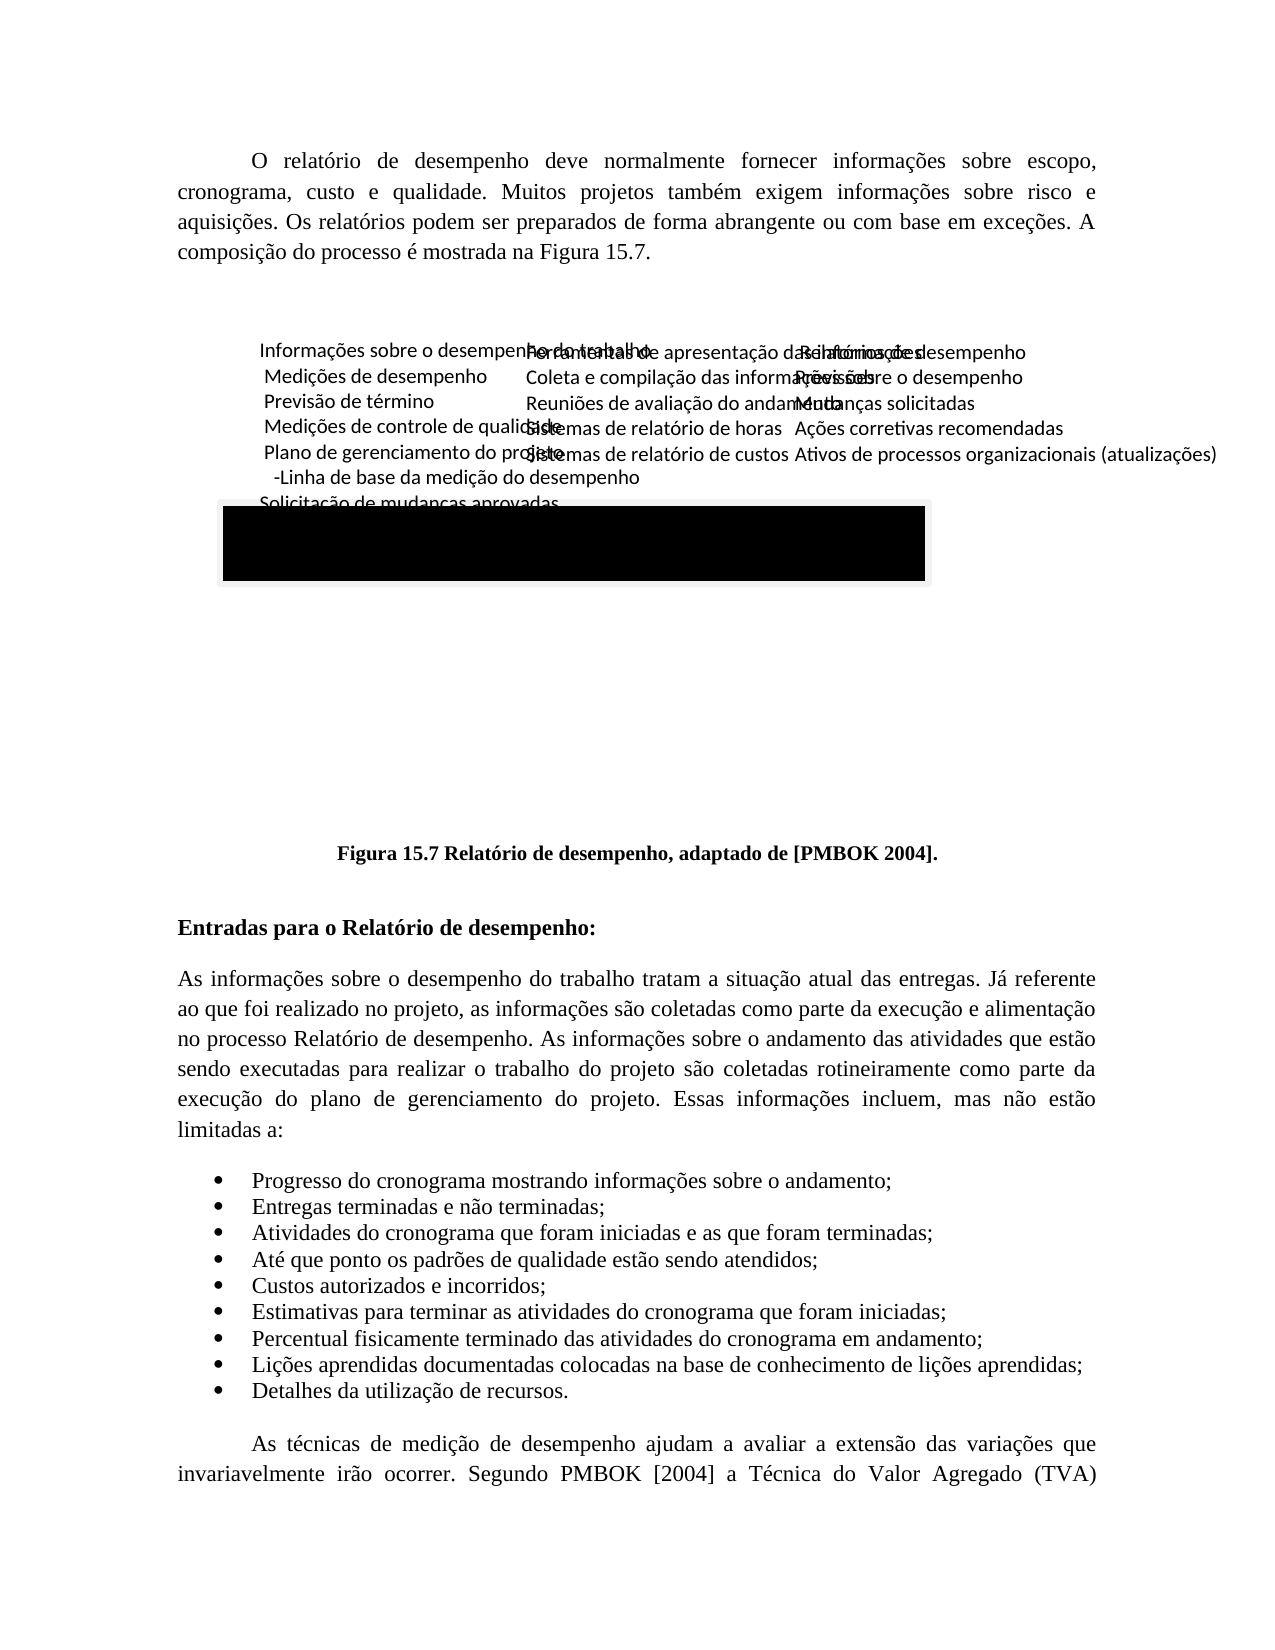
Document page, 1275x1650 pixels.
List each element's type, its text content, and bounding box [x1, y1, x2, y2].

text Figura 15.7 Relatório de desempenho, adaptado de [PMBOK 2004]. [177, 841, 1098, 865]
list Estimativas para terminar as atividades do cronograma que foram iniciadas; [214, 1298, 1098, 1325]
list Entregas terminadas e não terminadas; [214, 1193, 1098, 1219]
list O relatório de desempenho deve normalmente fornecer informações sobre escopo, cronograma, custo e qualidade. Muitos projetos também exigem informações sobre risco e aquisições. Os relatórios podem ser preparados de forma abrangente ou com base em exceções. A composição do processo é mostrada na Figura 15.7. [177, 148, 1098, 264]
list Percentual fisicamente terminado das atividades do cronograma em andamento; [214, 1325, 1098, 1351]
list Atividades do cronograma que foram iniciadas e as que foram terminadas; [214, 1219, 1098, 1246]
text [177, 1430, 1098, 1487]
list Custos autorizados e incorridos; [214, 1272, 1098, 1298]
text Entradas para o Relatório de desempenho: [177, 913, 1098, 940]
list Progresso do cronograma mostrando informações sobre o andamento; [214, 1167, 1098, 1193]
text As informações sobre o desempenho do trabalho tratam a situação atual das entregas. Já referente ao que foi realizado no projeto, as informações são coletadas como parte da execução e alimentação no processo Relatório de desempenho. As informações sobre o andamento das atividades que estão sendo executadas para realizar o trabalho do projeto são coletadas rotineiramente como parte da execução do plano de gerenciamento do projeto. Essas informações incluem, mas não estão limitadas a: [177, 964, 1098, 1142]
list Lições aprendidas documentadas colocadas na base de conhecimento de lições aprendidas; [214, 1351, 1098, 1377]
list Até que ponto os padrões de qualidade estão sendo atendidos; [214, 1246, 1098, 1272]
list Detalhes da utilização de recursos. [214, 1377, 1098, 1404]
